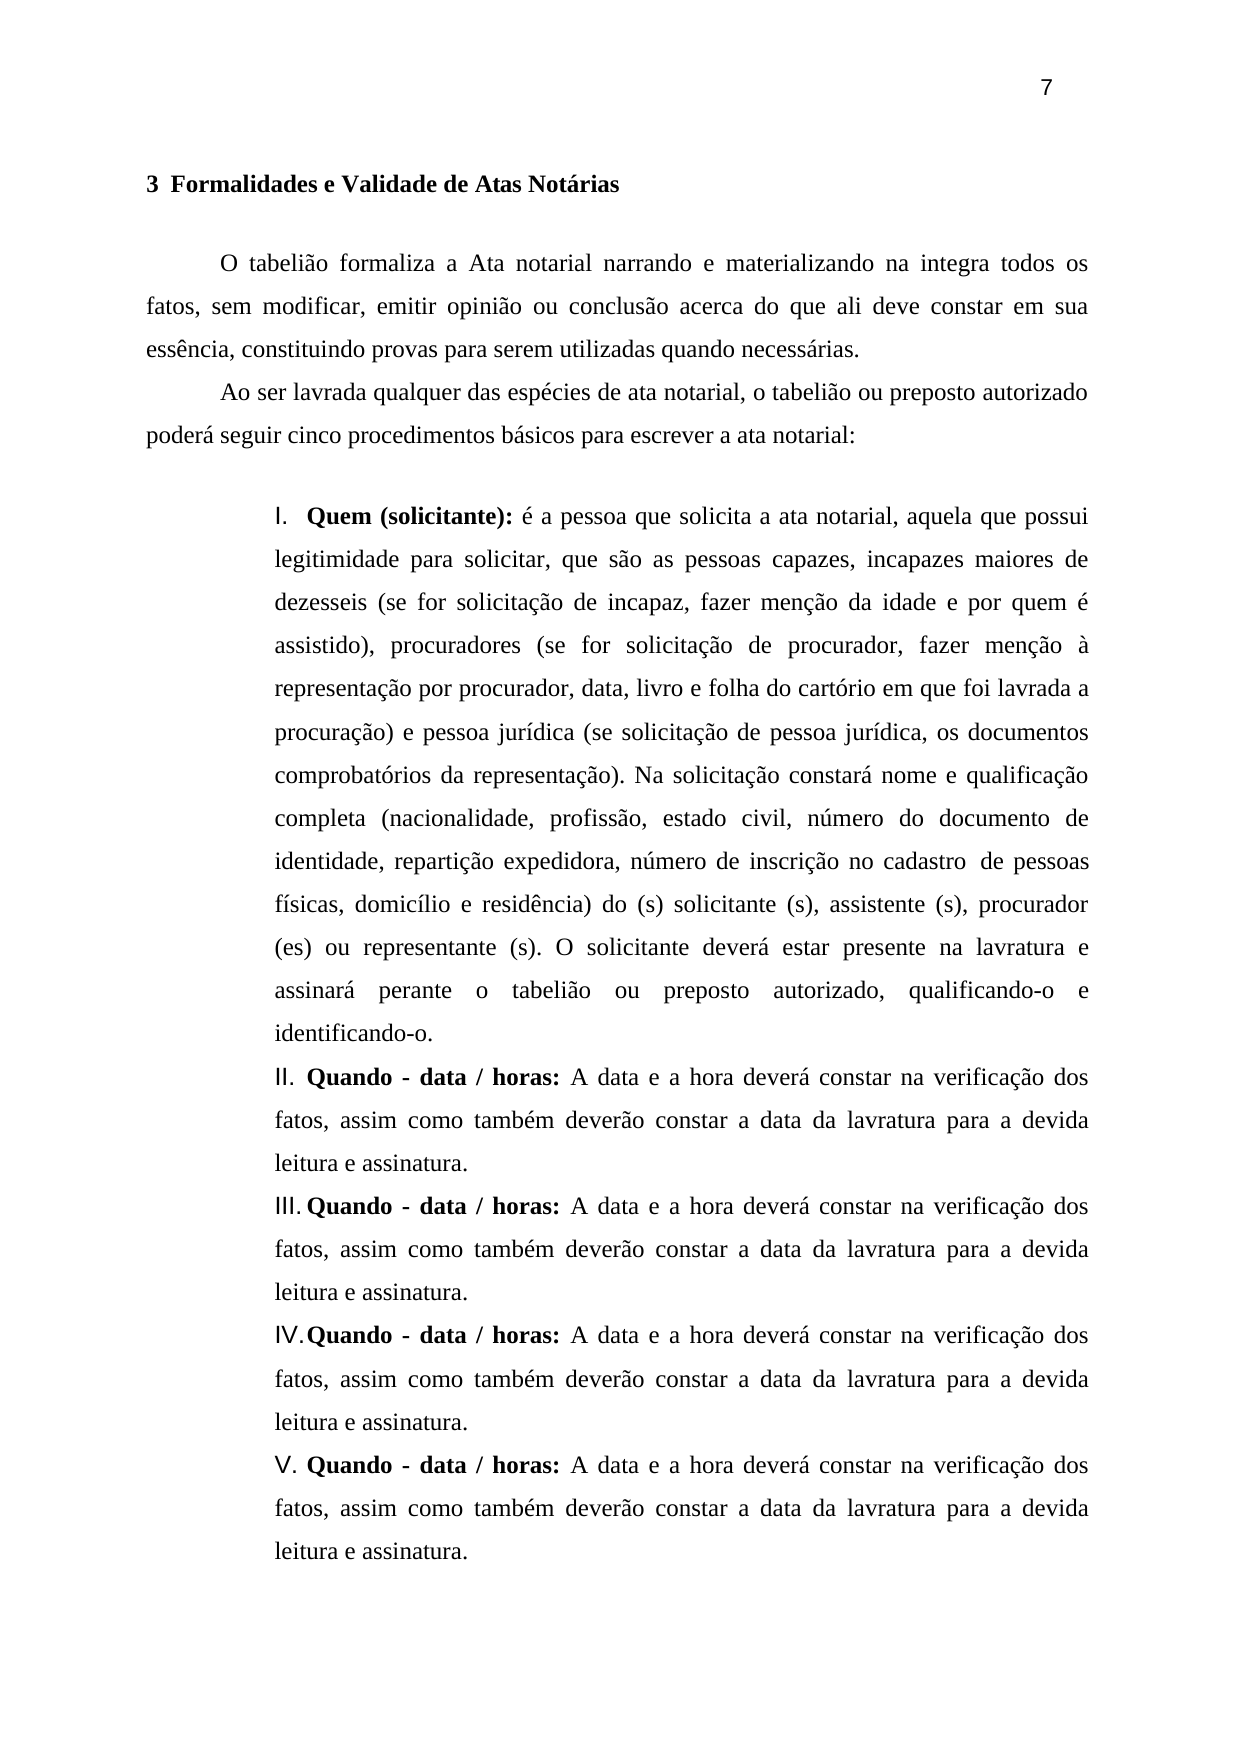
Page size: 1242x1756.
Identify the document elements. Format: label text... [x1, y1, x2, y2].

list Quem (solicitante): é a pessoa que solicita a ata notarial, aquela que possui legitimidade para solicitar, que são as pessoas capazes, incapazes maiores de dezesseis (se for solicitação de incapaz, fazer menção da idade e por quem é assistido), procuradores (se for solicitação de procurador, fazer menção à representação por procurador, data, livro e folha do cartório em que foi lavrada a procuração) e pessoa jurídica (se solicitação de pessoa jurídica, os documentos comprobatórios da representação). Na solicitação constará nome e qualificação completa (nacionalidade, profissão, estado civil, número do documento de identidade, repartição expedidora, número de inscrição no cadastro de pessoas físicas, domicílio e residência) do (s) solicitante (s), assistente (s), procurador (es) ou representante (s). O solicitante deverá estar presente na lavratura e assinará perante o tabelião ou preposto autorizado, qualificando-o e identificando-o. [274, 501, 1089, 1047]
subtitle Formalidades e Validade de Atas Notárias [146, 169, 1089, 198]
text Ao ser lavrada qualquer das espécies de ata notarial, o tabelião ou preposto autorizado poderá seguir cinco procedimentos básicos para escrever a ata notarial: [146, 377, 1089, 449]
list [274, 1450, 1089, 1565]
text O tabelião formaliza a Ata notarial narrando e materializando na integra todos os fatos, sem modificar, emitir opinião ou conclusão acerca do que ali deve constar em sua essência, constituindo provas para serem utilizadas quando necessárias. [146, 248, 1089, 363]
picture [1035, 76, 1068, 104]
